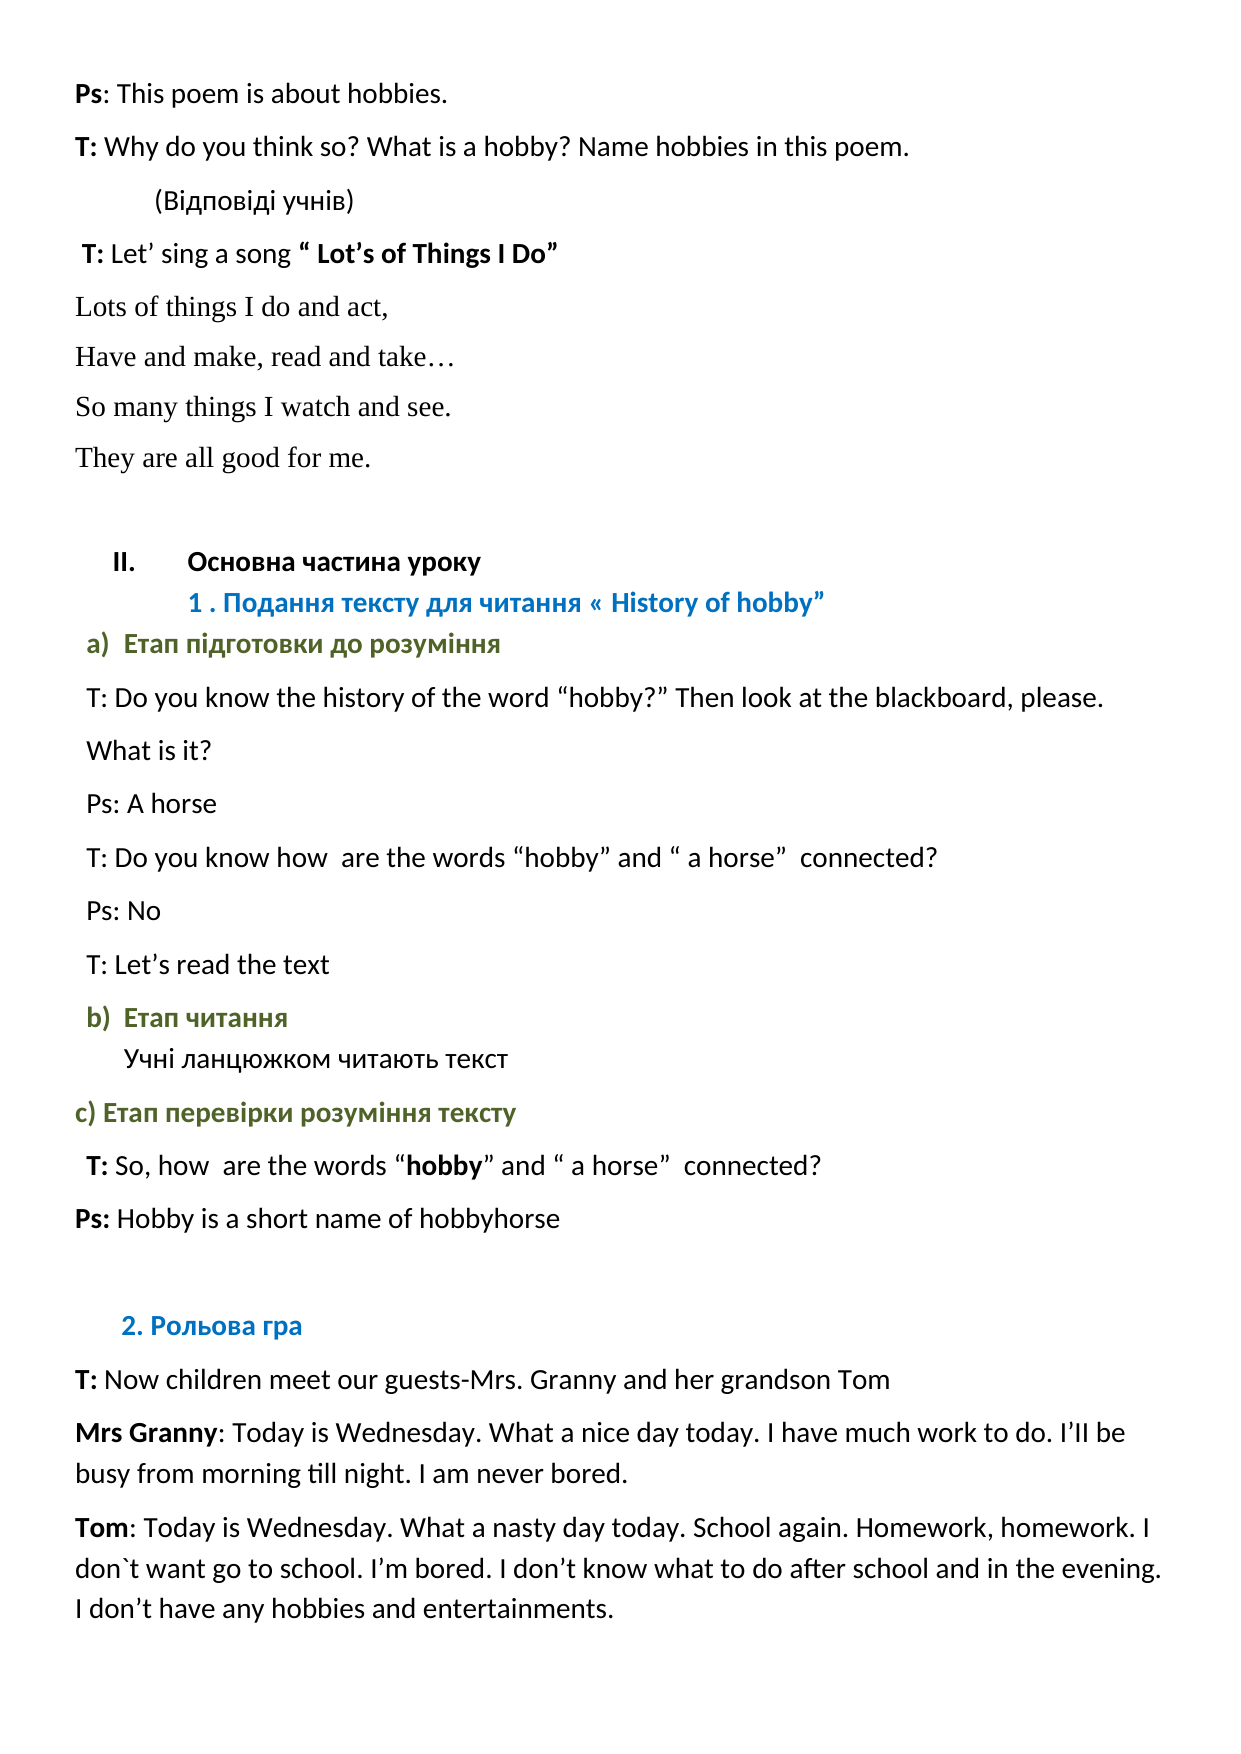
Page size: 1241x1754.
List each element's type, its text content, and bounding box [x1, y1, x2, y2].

text Tom: Today is Wednesday. What a nasty day today. School again. Homework, homework. I don`t want go to school. I’m bored. I don’t know what to do after school and in the evening. [75, 1509, 1165, 1585]
text Ps: This poem is about hobbies. [75, 75, 1165, 111]
text с) Етап перевірки розуміння тексту [75, 1094, 1165, 1129]
text (Відповіді учнів) [75, 182, 1165, 217]
text Lots of things I do and act, [75, 289, 1165, 322]
list Етап читання [86, 999, 1165, 1035]
text Ps: No [86, 892, 1165, 928]
text I don’t have any hobbies and entertainments. [75, 1591, 1165, 1626]
list Етап підготовки до розуміння [86, 625, 1165, 661]
text Have and make, read and take… [75, 339, 1165, 373]
list Учні ланцюжком читають текст [123, 1040, 1165, 1076]
text T: Do you know the history of the word “hobby?” Then look at the blackboard, please. [86, 679, 1165, 714]
text So many things I watch and see. [75, 389, 1165, 423]
text Ps: Hobby is a short name of hobbyhorse [75, 1201, 1165, 1236]
text Ps: A horse [86, 786, 1165, 821]
text T: Why do you think so? What is a hobby? Name hobbies in this poem. [75, 128, 1165, 164]
text T: Do you know how are the words “hobby” and “ a horse” connected? [86, 839, 1165, 875]
text T: Let’s read the text [86, 946, 1165, 982]
text T: So, how are the words “hobby” and “ a horse” connected? [86, 1147, 1165, 1183]
text Mrs Granny: Today is Wednesday. What a nice day today. I have much work to do. I’II be busy from morning till night. I am never bored. [75, 1414, 1165, 1491]
text They are all good for me. [75, 440, 1165, 473]
text Т: Now children meet our guests-Mrs. Granny and her grandson Tom [75, 1361, 1165, 1397]
text T: Let’ sing a song “ ’s of Things I Do” [75, 235, 1165, 271]
text 2. Рольова гра [75, 1307, 1165, 1343]
list 1 . Подання тексту для читання « History of hobby” [187, 584, 1165, 620]
list Основна частина уроку [112, 543, 1165, 579]
text What is it? [86, 732, 1165, 768]
